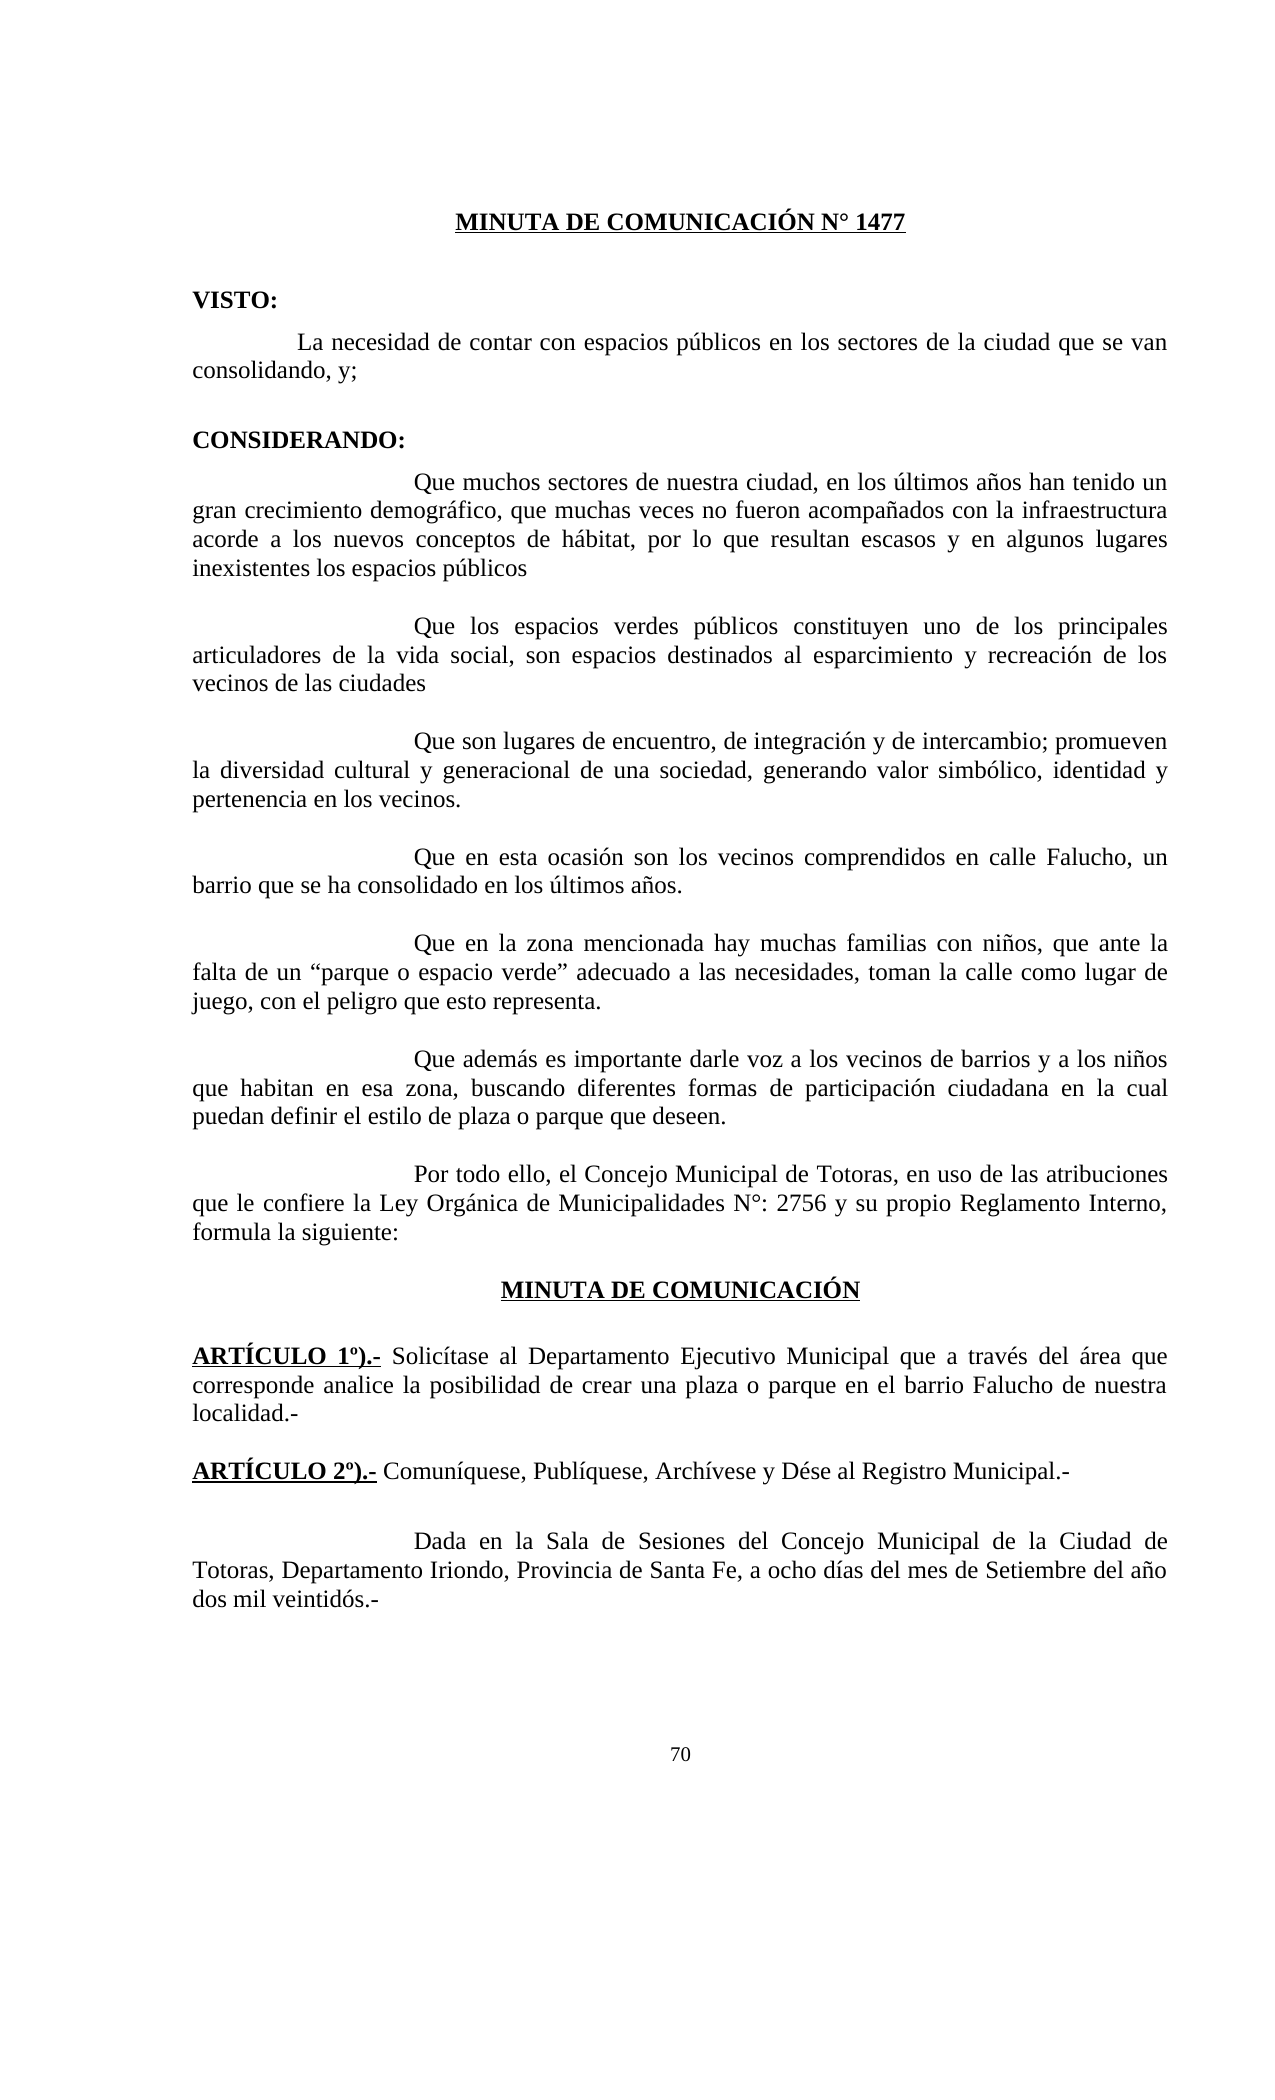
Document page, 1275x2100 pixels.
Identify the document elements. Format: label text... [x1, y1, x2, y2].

text CONSIDERANDO: [192, 426, 1169, 454]
text Que muchos sectores de nuestra ciudad, en los últimos años han tenido un gran crecimiento demográfico, que muchas veces no fueron acompañados con la infraestructura acorde a los nuevos conceptos de hábitat, por lo que resultan escasos y en algunos lugares inexistentes los espacios públicos [192, 467, 1169, 582]
text Que son lugares de encuentro, de integración y de intercambio; promueven la diversidad cultural y generacional de una sociedad, generando valor simbólico, identidad y pertenencia en los vecinos. [192, 726, 1169, 813]
text Que además es importante darle voz a los vecinos de barrios y a los niños que habitan en esa zona, buscando diferentes formas de participación ciudadana en la cual puedan definir el estilo de plaza o parque que deseen. [192, 1044, 1169, 1130]
text MINUTA DE COMUNICACIÓN [192, 1275, 1169, 1303]
subtitle MINUTA DE COMUNICACIÓN N° 1477 [192, 207, 1169, 236]
text Dada en la Sala de Sesiones del Concejo Municipal de la Ciudad de Totoras, Departamento Iriondo, Provincia de Santa Fe, a ocho días del mes de Setiembre del año dos mil veintidós.- [192, 1526, 1169, 1613]
text ARTÍCULO 2º).- Comuníquese, Publíquese, Archívese y Dése al Registro Municipal.- [192, 1456, 1169, 1485]
text Que en la zona mencionada hay muchas familias con niños, que ante la falta de un “parque o espacio verde” adecuado a las necesidades, toman la calle como lugar de juego, con el peligro que esto representa. [192, 928, 1169, 1015]
text La necesidad de contar con espacios públicos en los sectores de la ciudad que se van consolidando, y; [192, 327, 1169, 384]
text Que en esta ocasión son los vecinos comprendidos en calle Falucho, un barrio que se ha consolidado en los últimos años. [192, 842, 1169, 899]
text Que los espacios verdes públicos constituyen uno de los principales articuladores de la vida social, son espacios destinados al esparcimiento y recreación de los vecinos de las ciudades [192, 611, 1169, 697]
text ARTÍCULO 1º).- Solicítase al Departamento Ejecutivo Municipal que a través del área que corresponde analice la posibilidad de crear una plaza o parque en el barrio Falucho de nuestra localidad.- [192, 1341, 1169, 1427]
text VISTO: [192, 286, 1169, 314]
text Por todo ello, el Concejo Municipal de Totoras, en uso de las atribuciones que le confiere la Ley Orgánica de Municipalidades N°: 2756 y su propio Reglamento Interno, formula la siguiente: [192, 1159, 1169, 1246]
